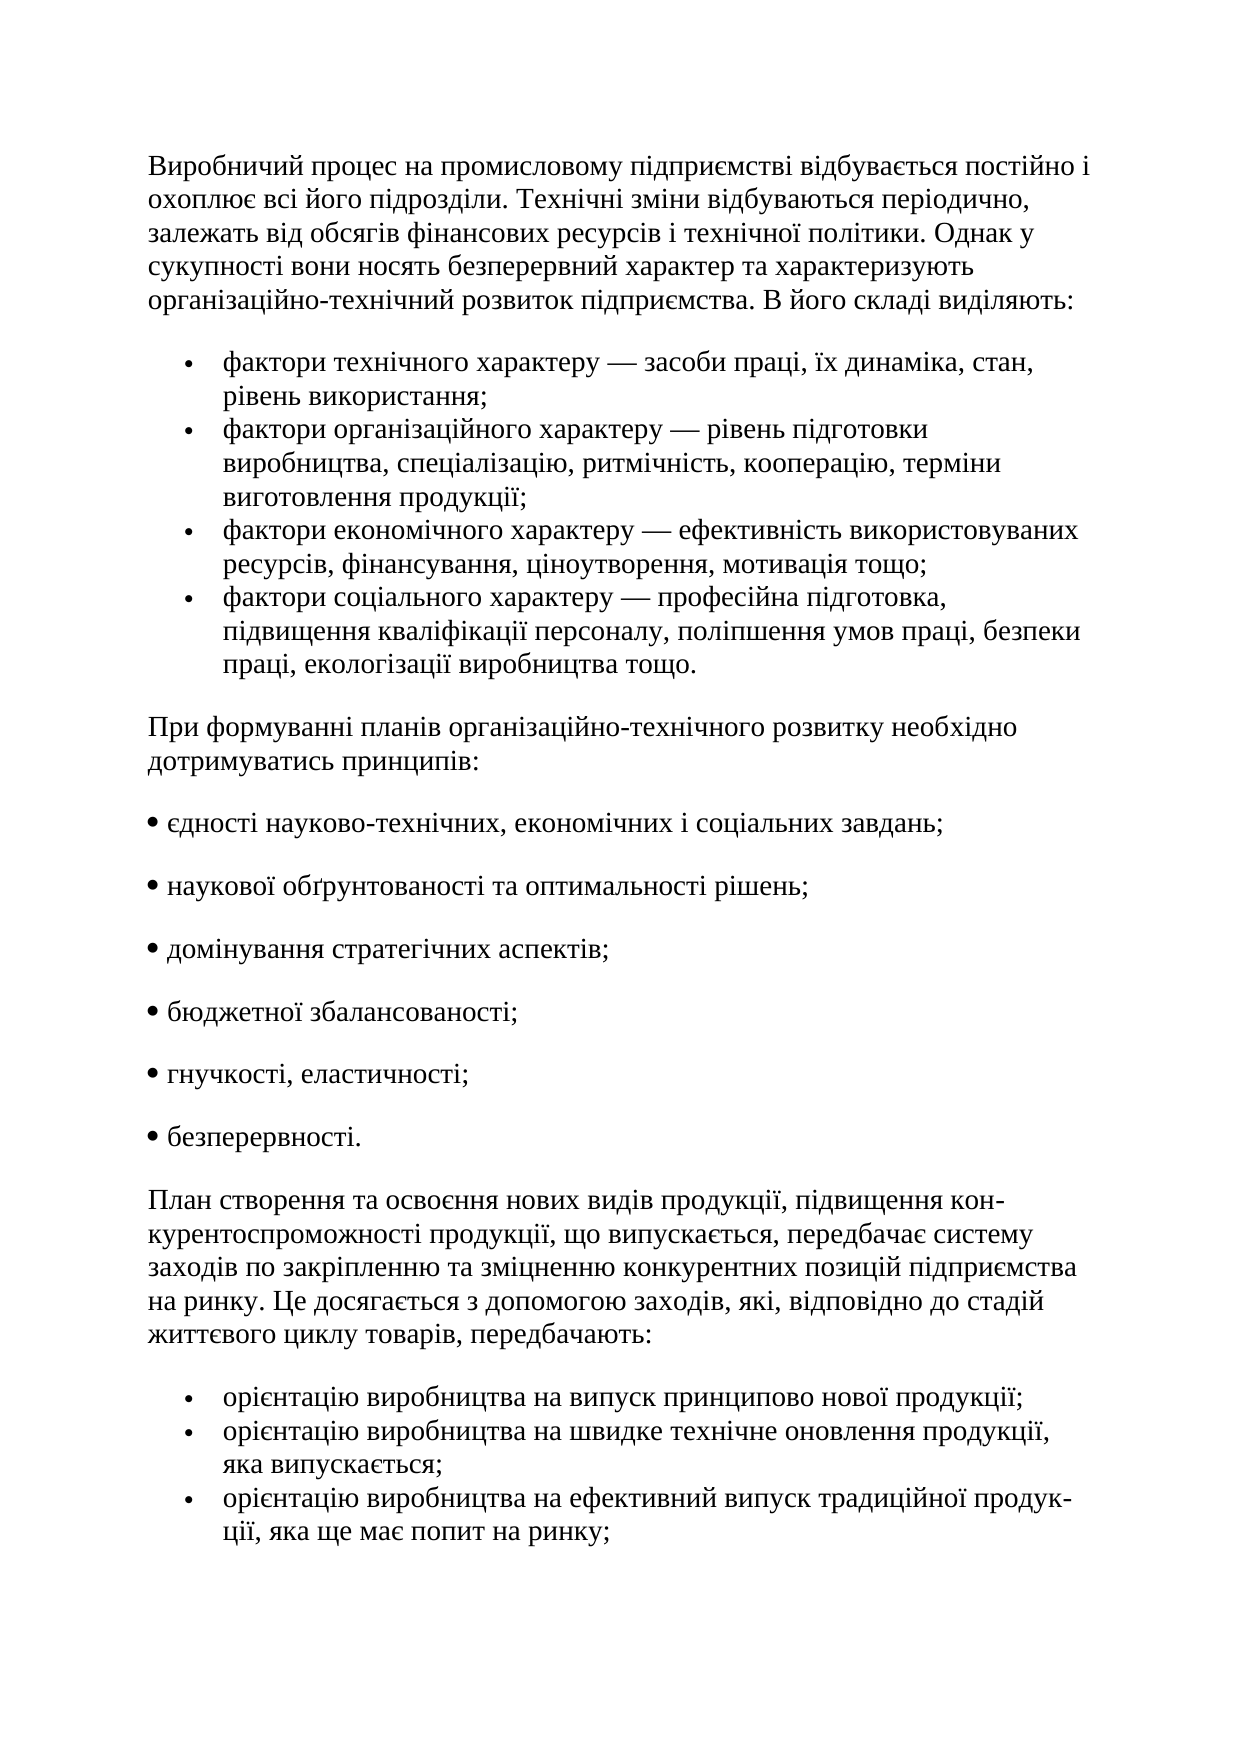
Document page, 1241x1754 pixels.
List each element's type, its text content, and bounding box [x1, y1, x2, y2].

text План створення та освоєння нових видів продукції, підвищення конкурентоспроможності продукції, що випускається, передбачає систему заходів по закріпленню та зміцненню конкурентних позицій підприємства на ринку. Це досягається з допомогою заходів, які, відповідно до стадій життєвого циклу товарів, передбачають: [148, 1182, 1093, 1350]
text єдності науково-технічних, економічних і соціальних завдань; [148, 805, 1093, 839]
text бюджетної збалансованості; [148, 994, 1093, 1027]
text При формуванні планів організаційно-технічного розвитку необхідно дотримуватись принципів: [148, 709, 1093, 776]
list фактори економічного характеру — ефективність використовуваних ресурсів, фінансування, ціноутворення, мотивація тощо; [185, 512, 1093, 579]
list орієнтацію виробництва на ефективний випуск традиційної продукції, яка ще має попит на ринку; [185, 1480, 1093, 1547]
list орієнтацію виробництва на випуск принципово нової продукції; [185, 1379, 1093, 1413]
text безперервності. [148, 1119, 1093, 1153]
text гнучкості, еластичності; [148, 1057, 1093, 1090]
list фактори технічного характеру — засоби праці, їх динаміка, стан, рівень використання; [185, 344, 1093, 412]
text Виробничий процес на промисловому підприємстві відбувається постійно і охоплює всі його підрозділи. Технічні зміни відбуваються періодично, залежать від обсягів фінансових ресурсів і технічної політики. Однак у сукупності вони носять безперервний характер та характеризують організаційно-технічний розвиток підприємства. В його складі виділяють: [148, 148, 1093, 315]
list орієнтацію виробництва на швидке технічне оновлення продукції, яка випускається; [185, 1413, 1093, 1480]
list фактори організаційного характеру — рівень підготовки виробництва, спеціалізацію, ритмічність, кооперацію, терміни виготовлення продукції; [185, 412, 1093, 512]
list фактори соціального характеру — професійна підготовка, підвищення кваліфікації персоналу, поліпшення умов праці, безпеки праці, екологізації виробництва тощо. [185, 579, 1093, 680]
text наукової обґрунтованості та оптимальності рішень; [148, 868, 1093, 902]
text домінування стратегічних аспектів; [148, 931, 1093, 964]
